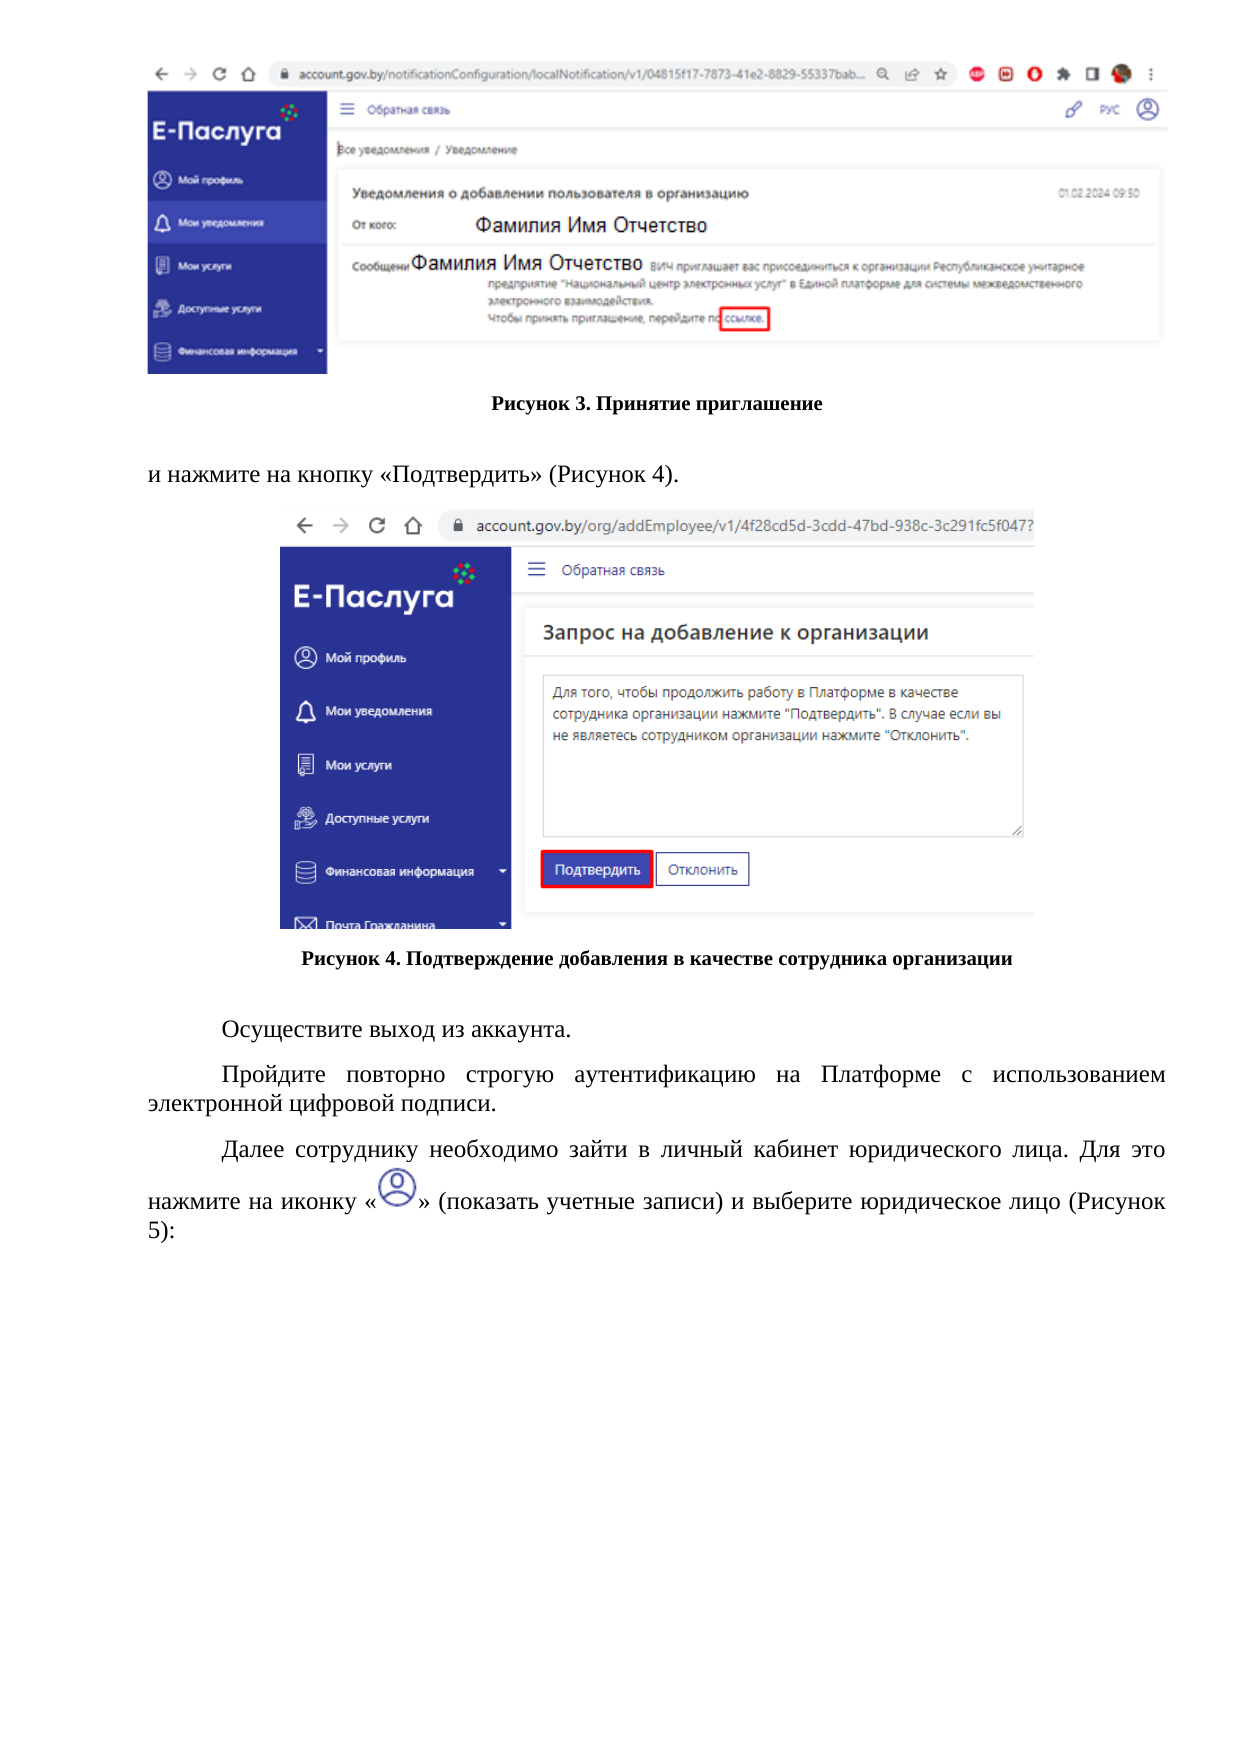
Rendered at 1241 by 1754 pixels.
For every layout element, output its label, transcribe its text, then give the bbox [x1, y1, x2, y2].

text Рисунок 3. Принятие приглашение [148, 391, 1167, 415]
text и нажмите на кнопку «Подтвердить» (Рисунок 4). [148, 459, 1167, 488]
picture [280, 505, 1035, 929]
text Рисунок 4. Подтверждение добавления в качестве сотрудника организации [148, 945, 1167, 969]
text Пройдите повторно строгую аутентификацию на Платформе с использованием электронной цифровой подписи. [148, 1059, 1167, 1117]
text Далее сотруднику необходимо зайти в личный кабинет юридического лица. Для это нажмите на иконку «» (показать учетные записи) и выберите юридическое лицо (Рисунок 5): [148, 1134, 1167, 1243]
picture [377, 1162, 418, 1210]
text Осуществите выход из аккаунта. [148, 1014, 1167, 1043]
picture [147, 59, 1168, 374]
